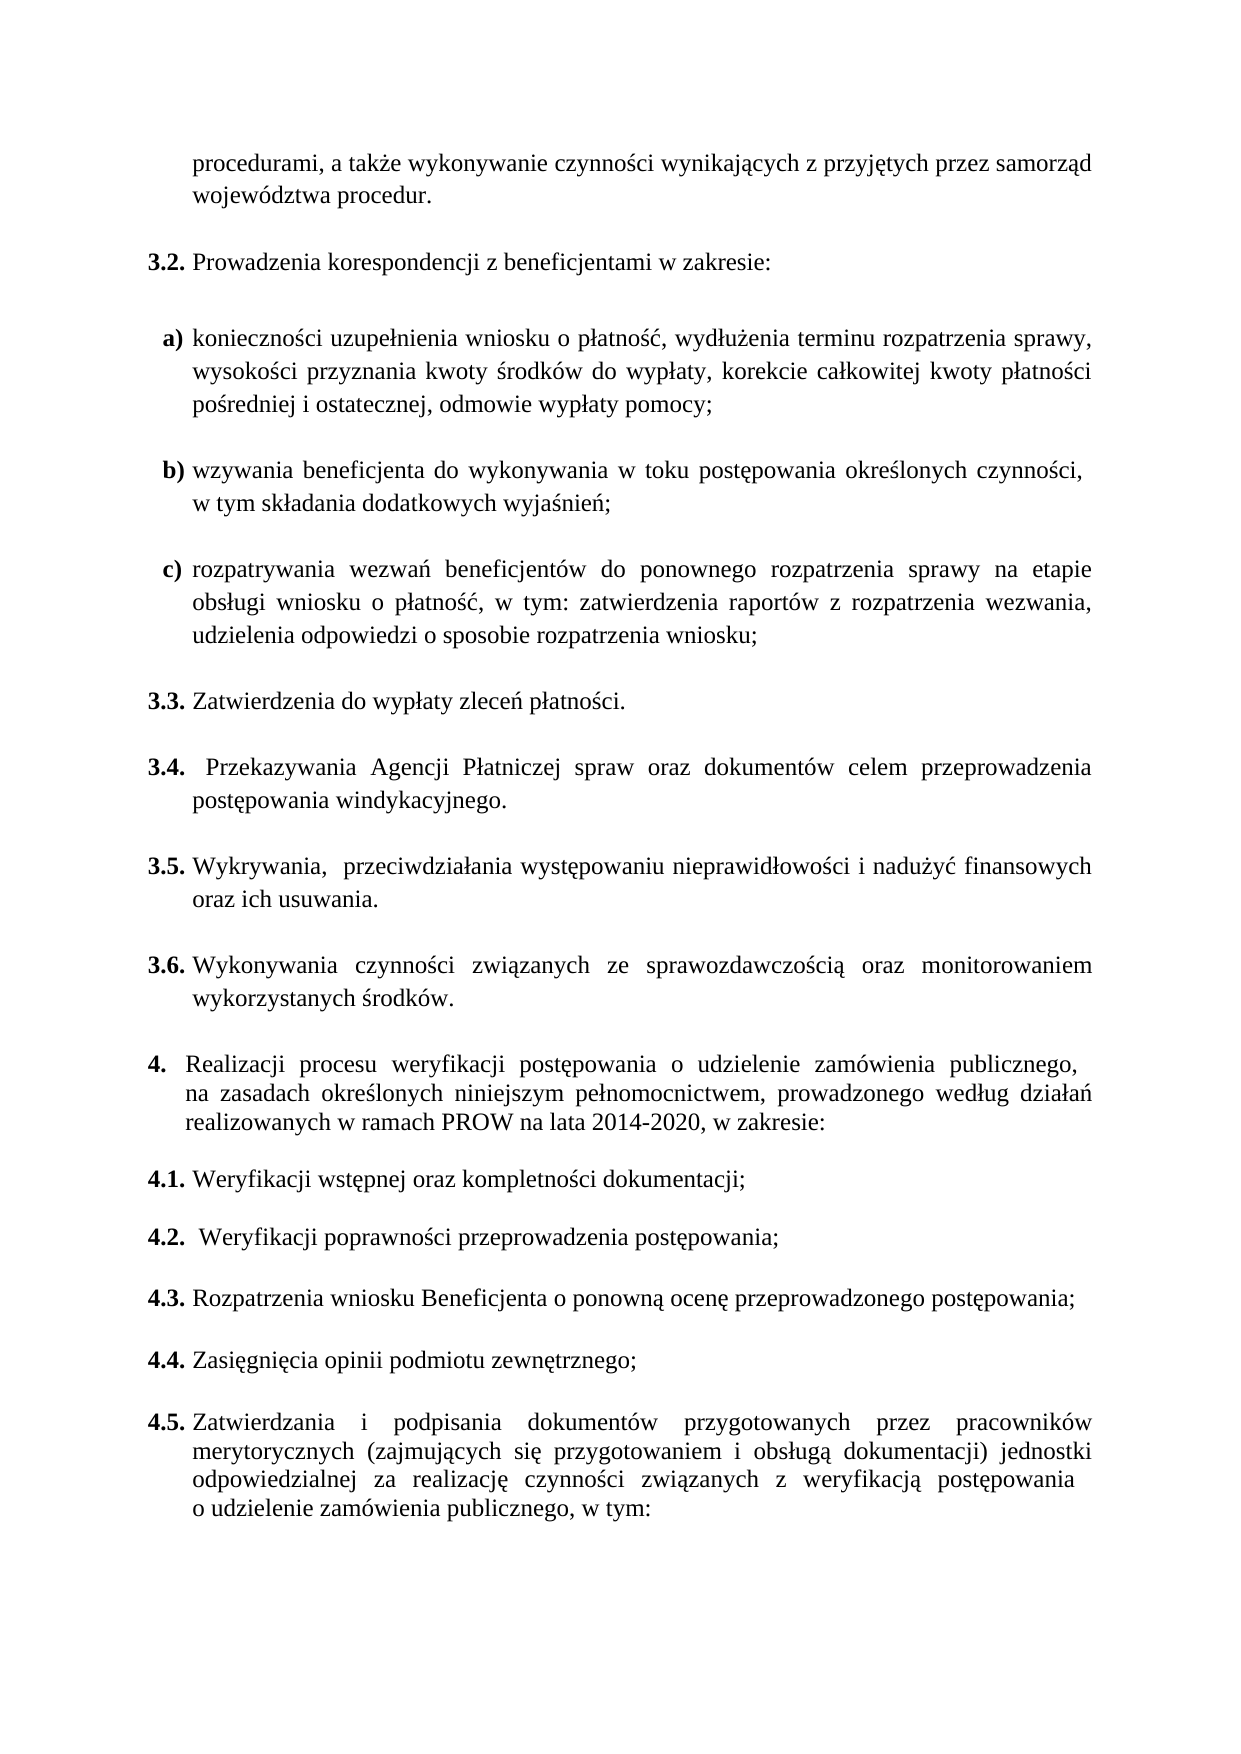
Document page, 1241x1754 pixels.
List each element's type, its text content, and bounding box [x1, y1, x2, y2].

list Zasięgnięcia opinii podmiotu zewnętrznego; [148, 1345, 1093, 1374]
list Weryfikacji poprawności przeprowadzenia postępowania; [148, 1222, 1093, 1251]
list konieczności uzupełnienia wniosku o płatność, wydłużenia terminu rozpatrzenia sprawy, wysokości przyznania kwoty środków do wypłaty, korekcie całkowitej kwoty płatności pośredniej i ostatecznej, odmowie wypłaty pomocy; [162, 323, 1093, 418]
list Rozpatrzenia wniosku Beneficjenta o ponowną ocenę przeprowadzonego postępowania; [148, 1283, 1093, 1312]
list Wykonywania czynności związanych ze sprawozdawczością oraz monitorowaniem wykorzystanych środków. [148, 950, 1093, 1012]
list Przekazywania Agencji Płatniczej spraw oraz dokumentów celem przeprowadzenia postępowania windykacyjnego. [148, 752, 1093, 814]
list Zatwierdzenia do wypłaty zleceń płatności. [148, 686, 1093, 715]
list Wykrywania, przeciwdziałania występowaniu nieprawidłowości i nadużyć finansowych oraz ich usuwania. [148, 851, 1093, 913]
list rozpatrywania wezwań beneficjentów do ponownego rozpatrzenia sprawy na etapie obsługi wniosku o płatność, w tym: zatwierdzenia raportów z rozpatrzenia wezwania, udzielenia odpowiedzi o sposobie rozpatrzenia wniosku; [162, 554, 1093, 649]
list Zatwierdzania i podpisania dokumentów przygotowanych przez pracowników merytorycznych (zajmujących się przygotowaniem i obsługą dokumentacji) jednostki odpowiedzialnej za realizację czynności związanych z weryfikacją postępowania o udzielenie zamówienia publicznego, w tym: [148, 1407, 1093, 1522]
list Weryfikacji wstępnej oraz kompletności dokumentacji; [148, 1164, 1093, 1193]
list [148, 148, 1093, 209]
list Realizacji procesu weryfikacji postępowania o udzielenie zamówienia publicznego, na zasadach określonych niniejszym pełnomocnictwem, prowadzonego według działań realizowanych w ramach PROW na lata 2014-2020, w zakresie: [148, 1049, 1093, 1136]
list wzywania beneficjenta do wykonywania w toku postępowania określonych czynności, w tym składania dodatkowych wyjaśnień; [162, 455, 1093, 517]
list Prowadzenia korespondencji z beneficjentami w zakresie: [148, 247, 1093, 275]
